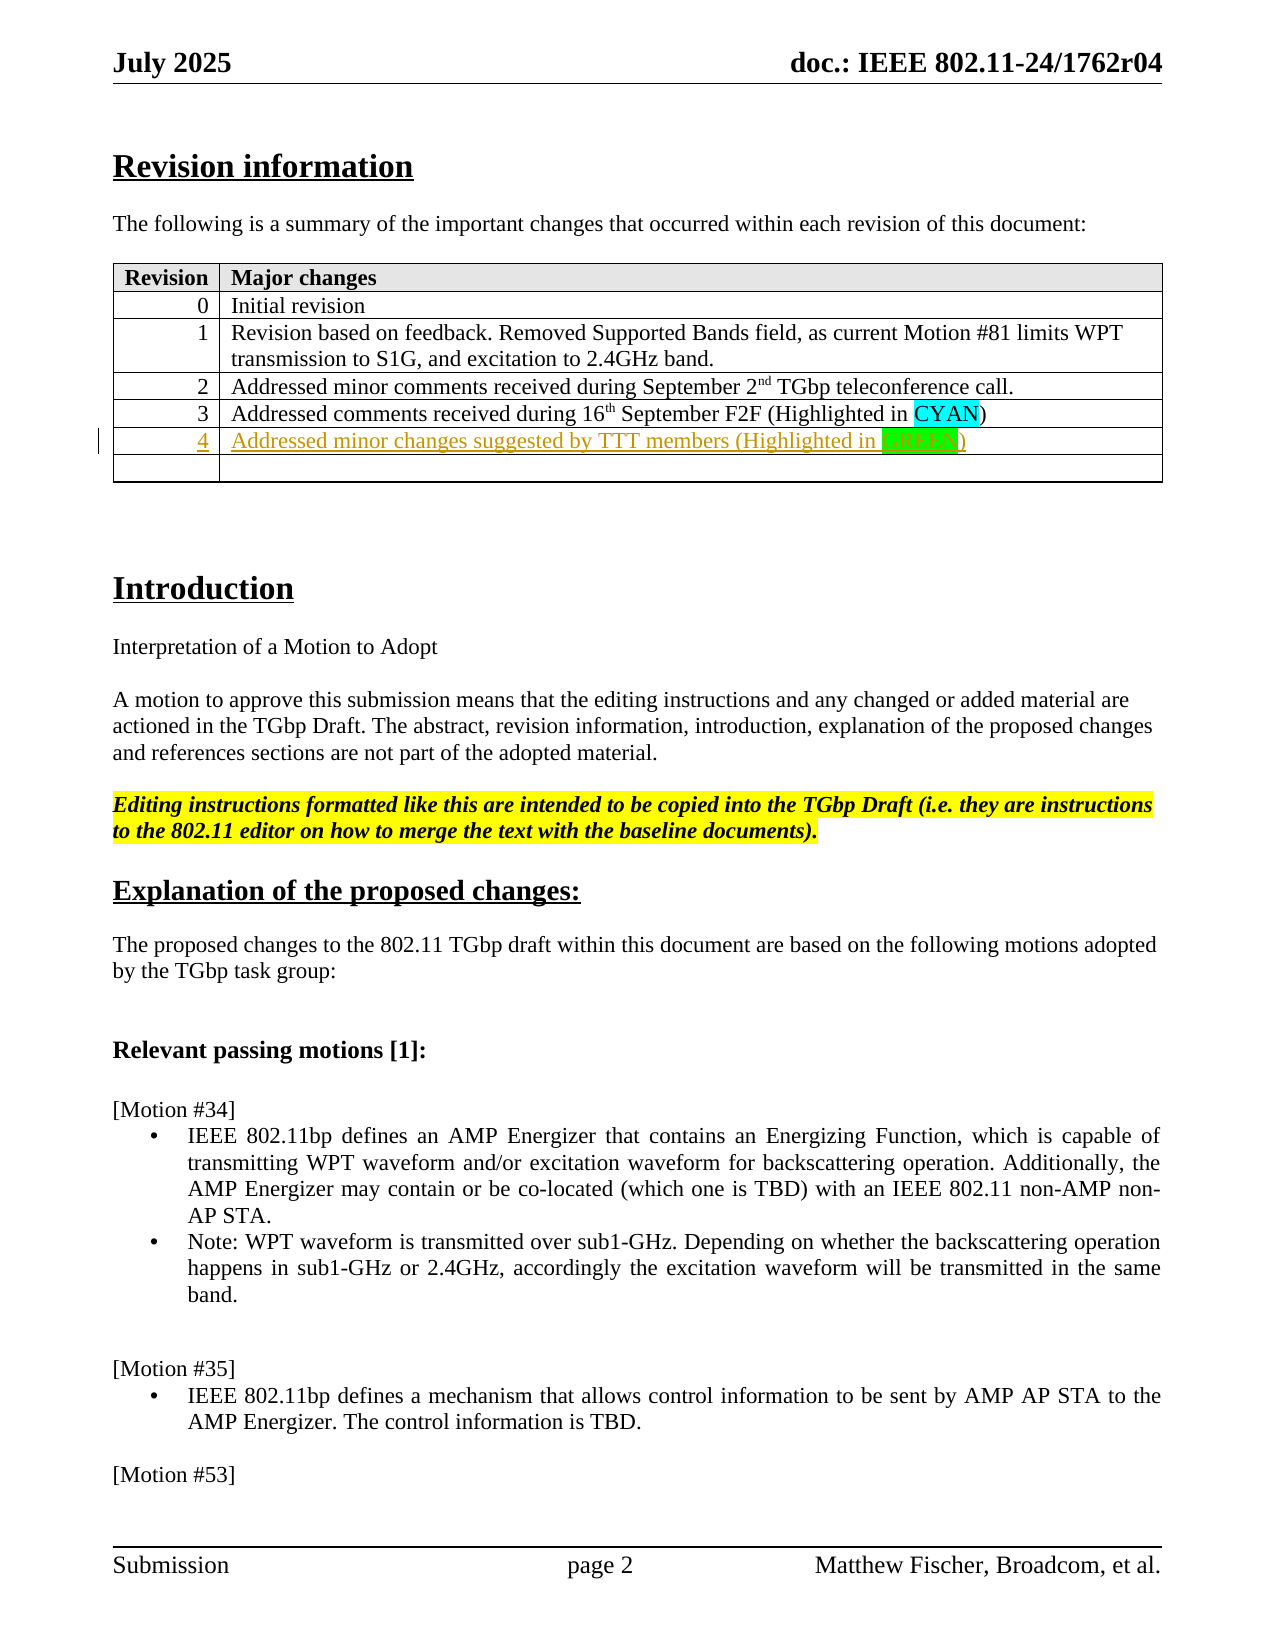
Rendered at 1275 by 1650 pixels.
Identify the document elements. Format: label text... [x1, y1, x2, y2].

subtitle Revision information [112, 146, 1162, 184]
list IEEE 802.11bp defines an AMP Energizer that contains an Energizing Function, which is capable of transmitting WPT waveform and/or excitation waveform for backscattering operation. Additionally, the AMP Energizer may contain or be co-located (which one is TBD) with an IEEE 802.11 non-AMP non-AP STA. [150, 1122, 1162, 1228]
table_cell [114, 455, 219, 481]
subtitle Relevant passing motions [1]: [112, 1035, 1162, 1063]
text [Motion #35] [112, 1355, 1162, 1382]
table_cell [114, 428, 219, 454]
text Editing instructions formatted like this are intended to be copied into the TGbp Draft (i.e. they are instructions to the 802.11 editor on how to merge the text with the baseline documents). [818, 791, 1162, 844]
list Note: WPT waveform is transmitted over sub1-GHz. Depending on whether the backscattering operation happens in sub1-GHz or 2.4GHz, accordingly the excitation waveform will be transmitted in the same band. [150, 1228, 1162, 1307]
table_header Major changes [220, 264, 1162, 291]
text [Motion #34] [112, 1096, 1162, 1122]
text [Motion #53] [112, 1461, 1162, 1487]
table_cell 0 [114, 292, 219, 318]
table_cell Addressed minor comments received during September 2nd TGbp teleconference call. [220, 373, 1162, 399]
table_cell [958, 428, 1162, 454]
table_cell Addressed comments received during 16th September F2F (Highlighted in CYAN) [979, 400, 1162, 427]
table_cell 2 [114, 373, 219, 399]
subtitle Explanation of the proposed changes: [112, 873, 1162, 907]
text The proposed changes to the 802.11 TGbp draft within this document are based on the following motions adopted by the TGbp task group: [112, 931, 1162, 983]
table_cell 1 [114, 319, 219, 372]
text Interpretation of a Motion to Adopt [112, 633, 1162, 659]
text A motion to approve this submission means that the editing instructions and any changed or added material are actioned in the TGbp Draft. The abstract, revision information, introduction, explanation of the proposed changes and references sections are not part of the adopted material. [112, 686, 1162, 765]
table_cell 3 [114, 400, 219, 427]
list IEEE 802.11bp defines a mechanism that allows control information to be sent by AMP AP STA to the AMP Energizer. The control information is TBD. [150, 1382, 1162, 1434]
table_cell Initial revision [220, 292, 1162, 318]
table_cell [220, 455, 1162, 481]
table_cell Revision based on feedback. Removed Supported Bands field, as current Motion #81 limits WPT transmission to S1G, and excitation to 2.4GHz band. [220, 319, 1162, 372]
table_header Revision [114, 264, 219, 291]
subtitle Introduction [112, 568, 1162, 607]
text The following is a summary of the important changes that occurred within each revision of this document: [112, 211, 1162, 237]
table_cell Addressed comments received during 16th September F2F (Highlighted in CYAN) [220, 400, 914, 427]
table_cell [220, 428, 882, 454]
